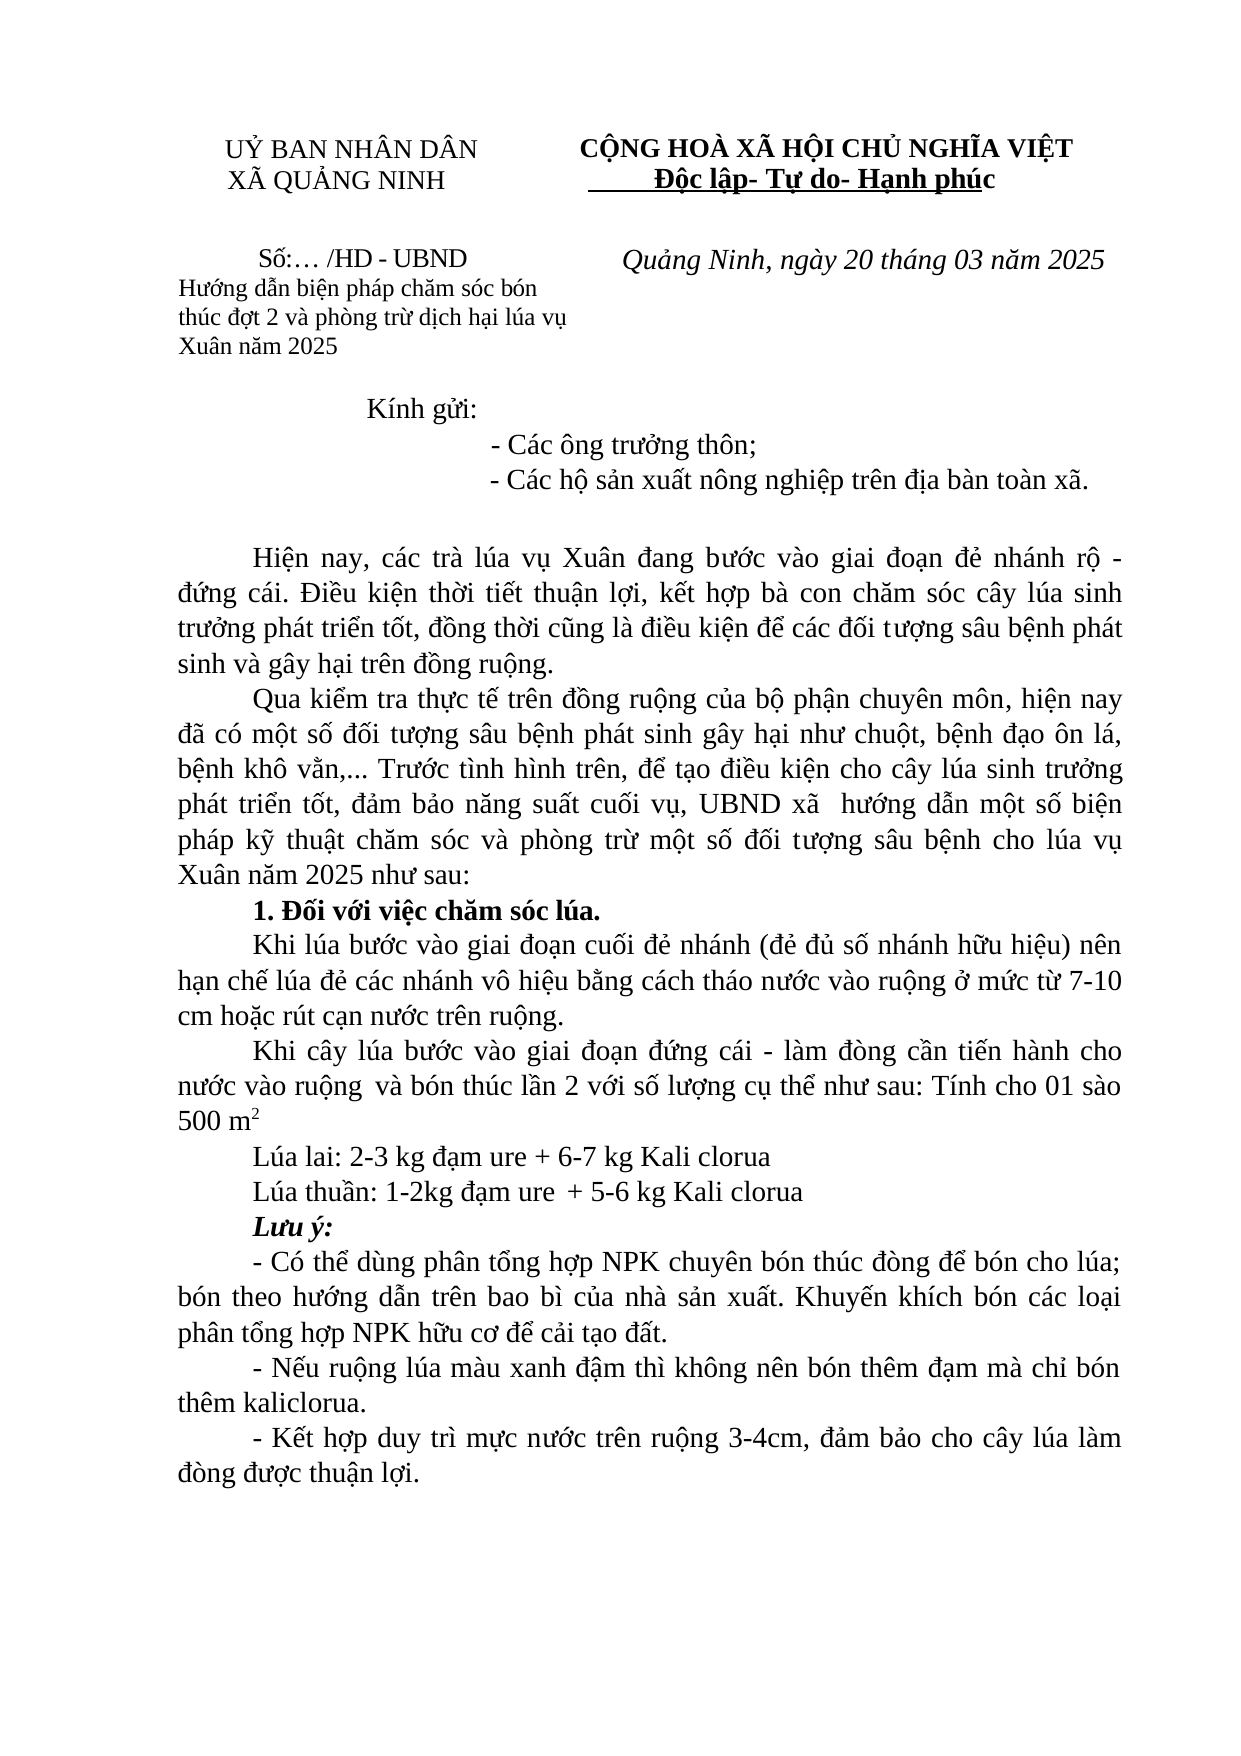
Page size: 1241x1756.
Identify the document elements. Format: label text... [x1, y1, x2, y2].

list Các ông trưởng thôn; [491, 427, 1166, 460]
list Nếu ruộng lúa màu xanh đậm thì không nên bón thêm đạm mà chỉ bón thêm kaliclorua. [177, 1350, 1122, 1419]
subtitle Đối với việc chăm sóc lúa. [252, 893, 1166, 926]
text Khi lúa bước vào giai đoạn cuối đẻ nhánh (đẻ đủ số nhánh hữu hiệu) nên hạn chế lúa đẻ các nhánh vô hiệu bằng cách tháo nước vào ruộng ở mức từ 7-10 cm hoặc rút cạn nước trên ruộng. [177, 927, 1123, 1031]
text Lúa lai: 2-3 kg đạm ure + 6-7 kg Kali clorua Lúa thuần: 1-2kg đạm ure + 5-6 kg Kali clorua Lưu ý: [252, 1139, 814, 1243]
list Kết hợp duy trì mực nước trên ruộng 3-4cm, đảm bảo cho cây lúa làm đòng được thuận lợi. [177, 1420, 1123, 1489]
text Kính gửi: [162, 392, 682, 425]
table_header CỘNG HOÀ XÃ HỘI CHỦ NGHĨA VIỆT Độc lập- Tự do- Hạnh phúc [579, 133, 1162, 235]
table_cell Số:… /HD - UBND Hướng dẫn biện pháp chăm sóc bón thúc đợt 2 và phòng trừ dịch hại lúa vụ Xuân năm 2025 [173, 235, 579, 360]
table_header UỶ BAN NHÂN DÂN XÃ QUẢNG NINH [173, 133, 579, 235]
list Có thể dùng phân tổng hợp NPK chuyên bón thúc đòng để bón cho lúa; bón theo hướng dẫn trên bao bì của nhà sản xuất. Khuyến khích bón các loại phân tổng hợp NPK hữu cơ để cải tạo đất. [177, 1244, 1123, 1348]
text Khi cây lúa bước vào giai đoạn đứng cái - làm đòng cần tiến hành cho nước vào ruộng và bón thúc lần 2 với số lượng cụ thể như sau: Tính cho 01 sào 500 m2 [177, 1033, 1123, 1137]
table_cell Quảng Ninh, ngày 20 tháng 03 năm 2025 [579, 235, 1162, 360]
text Qua kiểm tra thực tế trên đồng ruộng của bộ phận chuyên môn, hiện nay đã có một số đối tượng sâu bệnh phát sinh gây hại như chuột, bệnh đạo ôn lá, bệnh khô vằn,... Trước tình hình trên, để tạo điều kiện cho cây lúa sinh trưởng phát triển tốt, đảm bảo năng suất cuối vụ, UBND xã hướng dẫn một số biện pháp kỹ thuật chăm sóc và phòng trừ một số đối tượng sâu bệnh cho lúa vụ Xuân năm 2025 như sau: [177, 681, 1123, 891]
text Hiện nay, các trà lúa vụ Xuân đang bước vào giai đoạn đẻ nhánh rộ - đứng cái. Điều kiện thời tiết thuận lợi, kết hợp bà con chăm sóc cây lúa sinh trưởng phát triển tốt, đồng thời cũng là điều kiện để các đối tượng sâu bệnh phát sinh và gây hại trên đồng ruộng. [177, 540, 1123, 679]
list Các hộ sản xuất nông nghiệp trên địa bàn toàn xã. [489, 462, 1166, 496]
